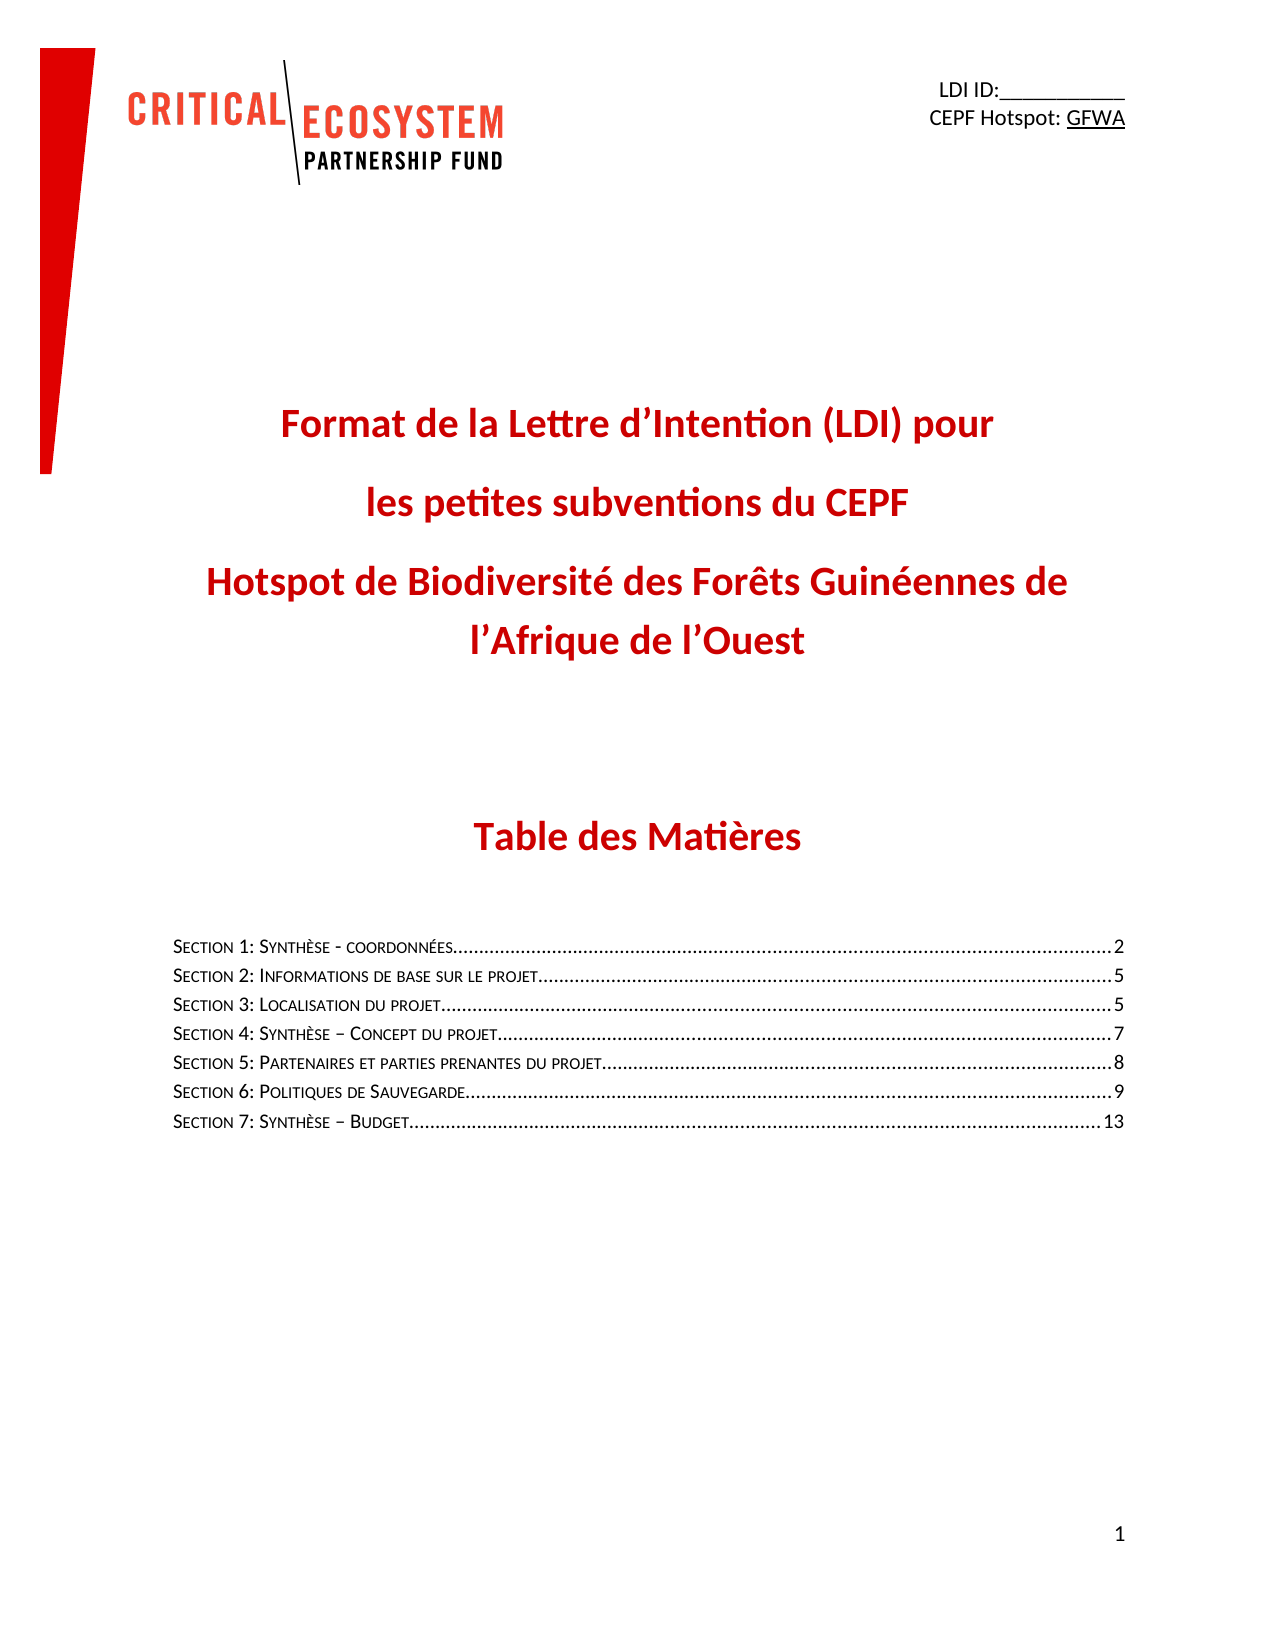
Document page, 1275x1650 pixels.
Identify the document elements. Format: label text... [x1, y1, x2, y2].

text les petites subventions du CEPF [150, 476, 1125, 527]
text Format de la Lettre d’Intention (LDI) pour [150, 397, 1125, 448]
text Hotspot de Biodiversité des Forêts Guinéennes de l’Afrique de l’Ouest [150, 555, 1125, 665]
picture [128, 60, 503, 185]
